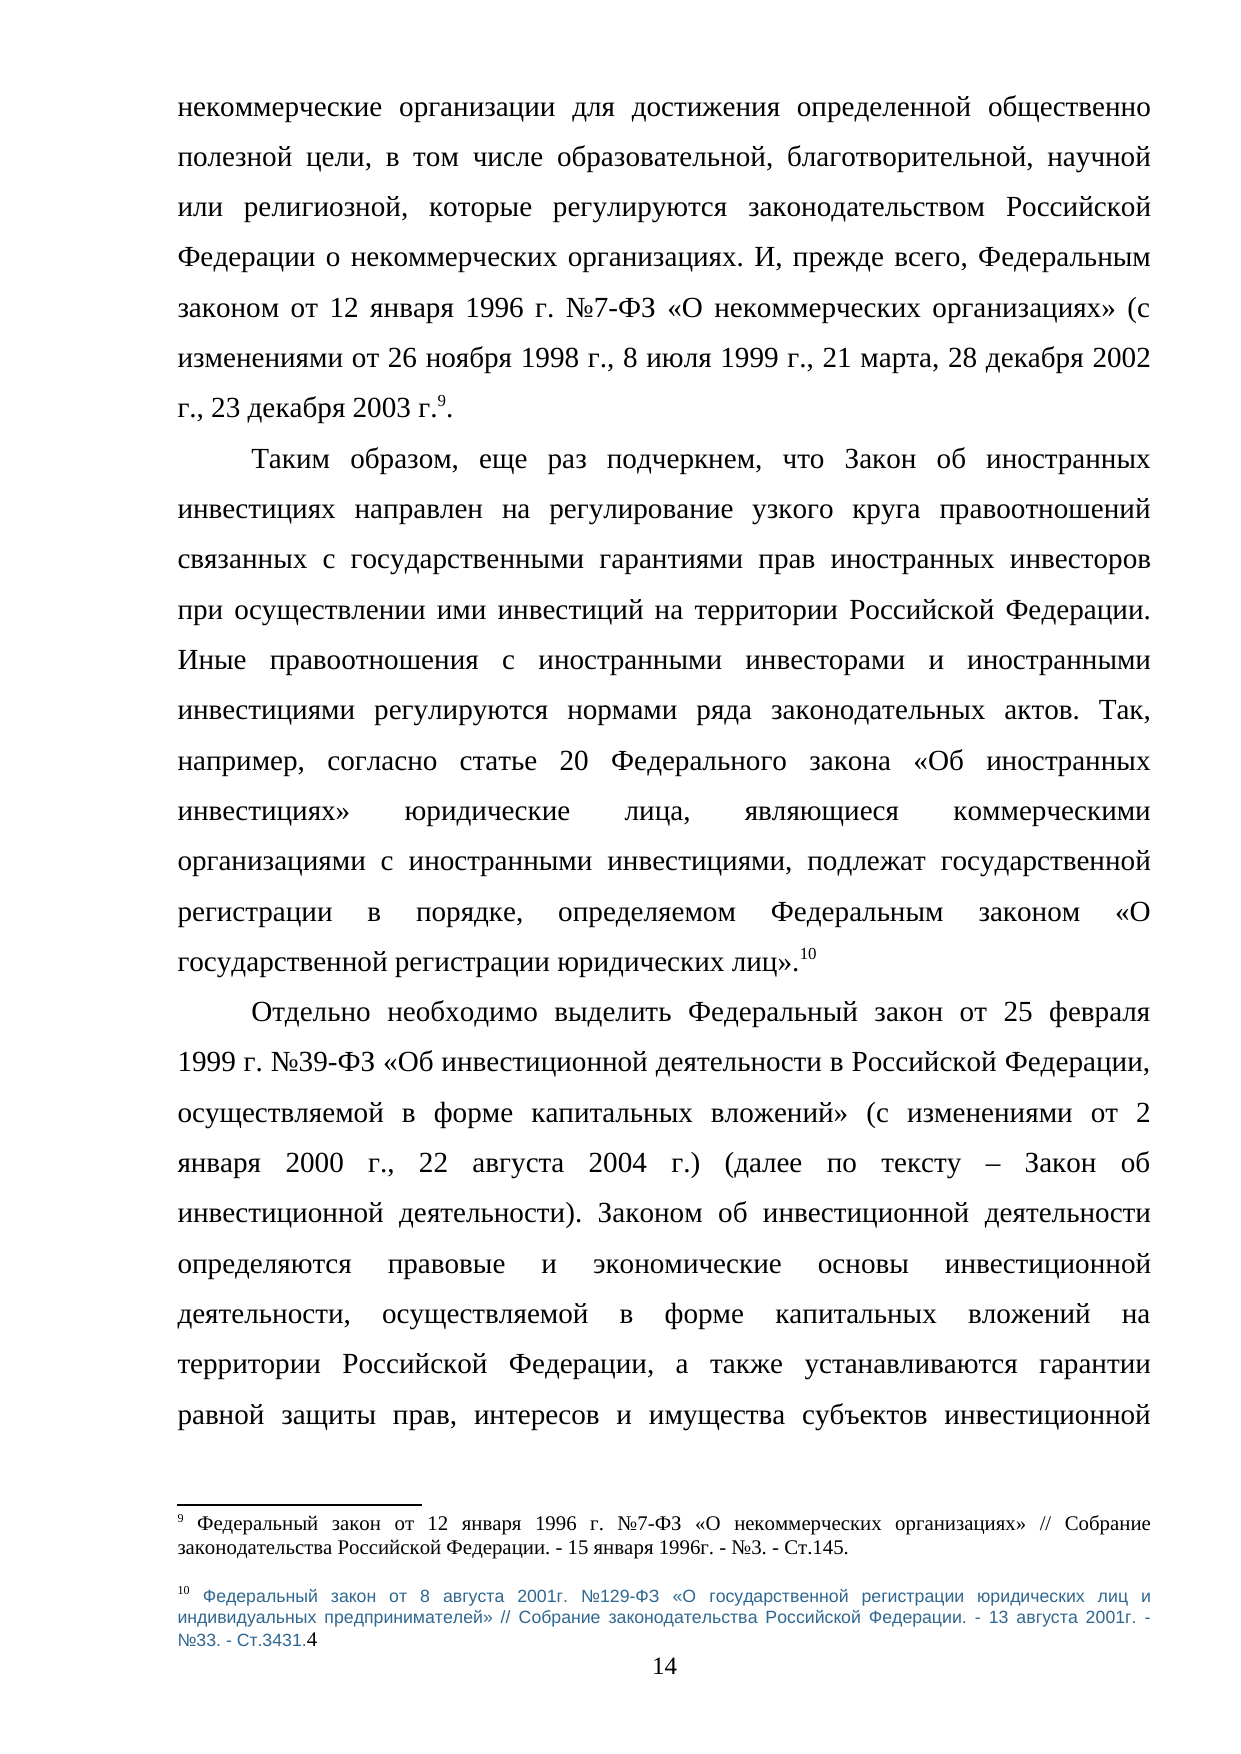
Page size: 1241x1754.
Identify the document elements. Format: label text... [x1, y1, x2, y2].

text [177, 994, 1152, 1430]
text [177, 89, 1152, 424]
text Таким образом, еще раз подчеркнем, что Закон об иностранных инвестициях направлен на регулирование узкого круга правоотношений связанных с государственными гарантиями прав иностранных инвесторов при осуществлении ими инвестиций на территории Российской Федерации. Иные правоотношения с иностранными инвесторами и иностранными инвестициями регулируются нормами ряда законодательных актов. Так, например, согласно статье 20 Федерального закона «Об иностранных инвестициях» юридические лица, являющиеся коммерческими организациями с иностранными инвестициями, подлежат государственной регистрации в порядке, определяемом Федеральным законом «О государственной регистрации юридических лиц». [177, 441, 1152, 977]
